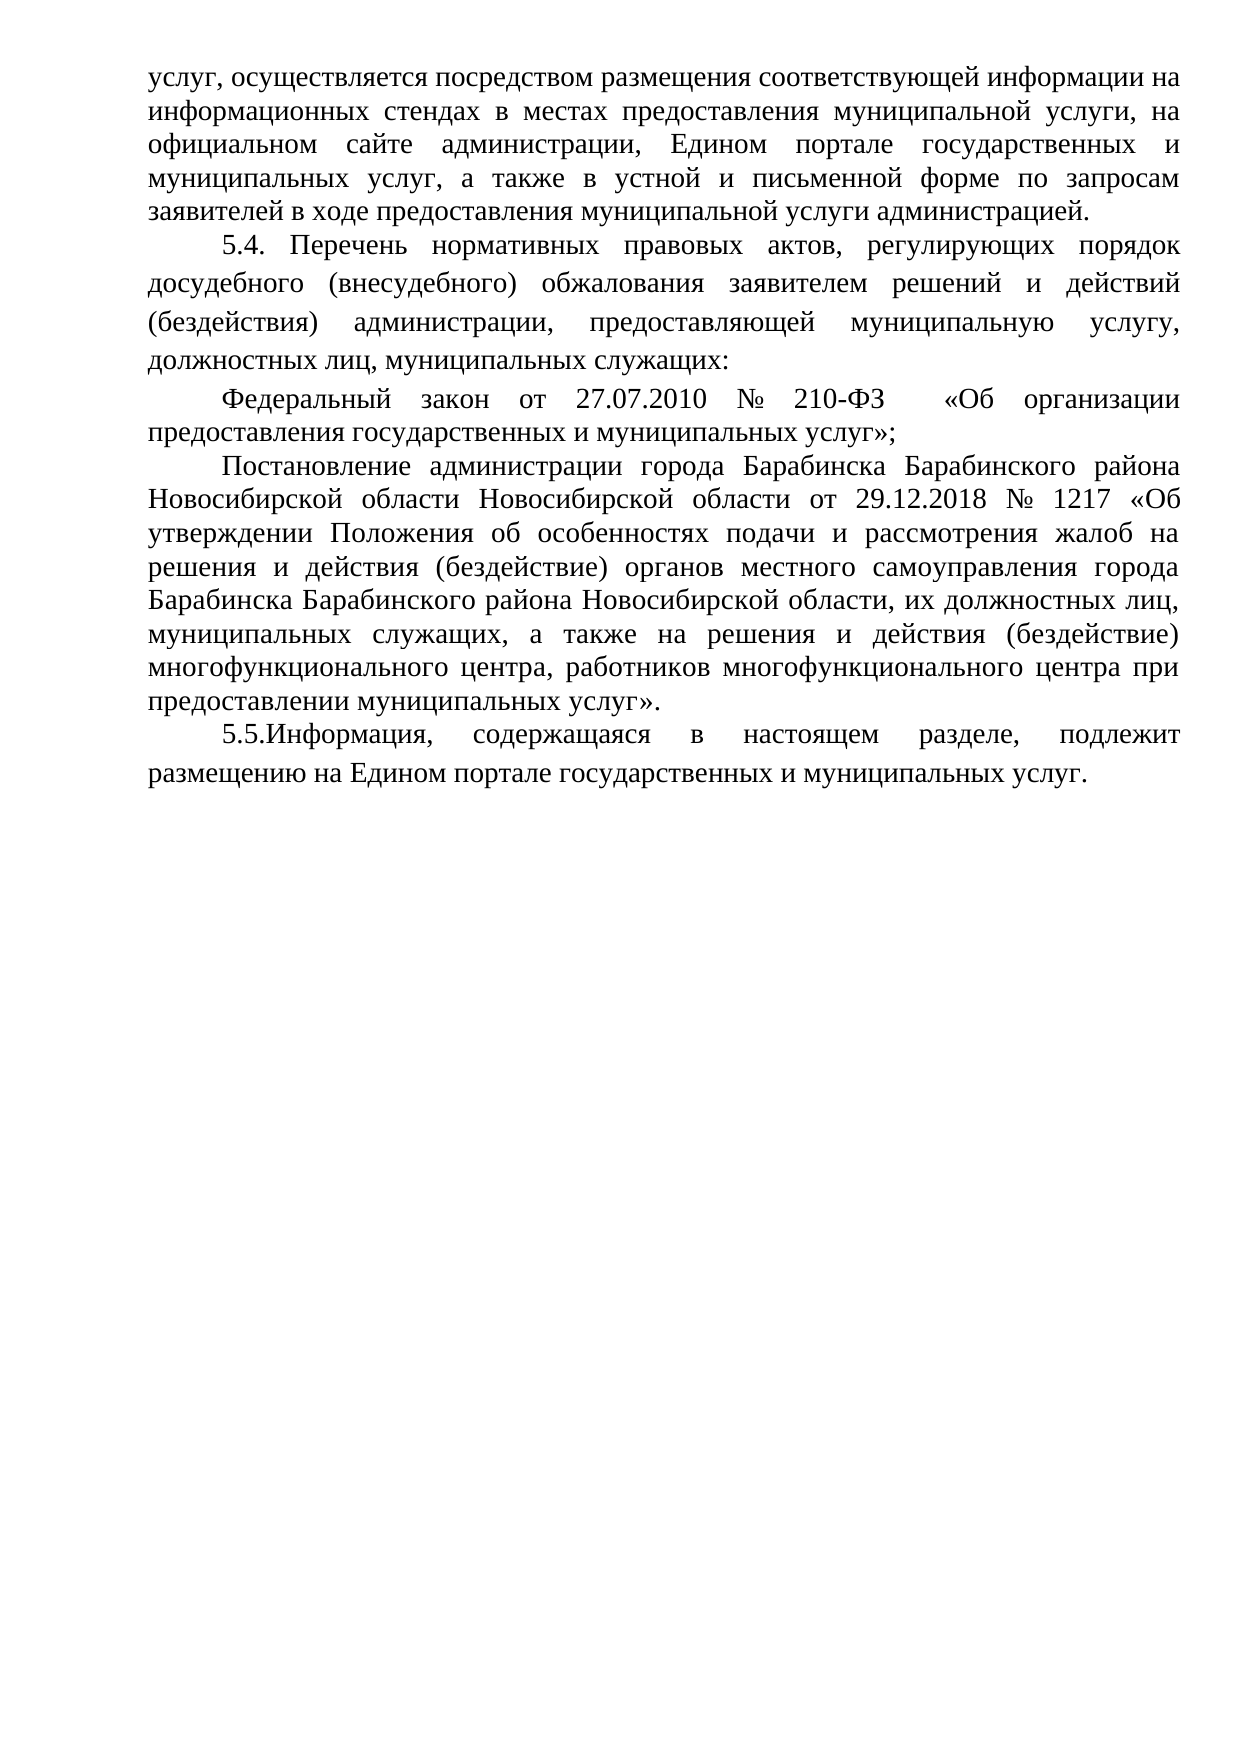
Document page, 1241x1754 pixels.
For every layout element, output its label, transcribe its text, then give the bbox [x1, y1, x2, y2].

text 5.4. Перечень нормативных правовых актов, регулирующих порядок досудебного (внесудебного) обжалования заявителем решений и действий (бездействия) администрации, предоставляющей муниципальную услугу, должностных лиц, муниципальных служащих: [148, 227, 1181, 376]
text Постановление администрации города Барабинска Барабинского района Новосибирской области Новосибирской области от 29.12.2018 № 1217 «Об утверждении Положения об особенностях подачи и рассмотрения жалоб на решения и действия (бездействие) органов местного самоуправления города Барабинска Барабинского района Новосибирской области, их должностных лиц, муниципальных служащих, а также на решения и действия (бездействие) многофункционального центра, работников многофункционального центра при предоставлении муниципальных услуг». [148, 448, 1181, 515]
text 5.5.Информация, содержащаяся в настоящем разделе, подлежит размещению на Едином портале государственных и муниципальных услуг. [148, 716, 1181, 788]
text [148, 59, 1181, 227]
text Федеральный закон от 27.07.2010 № 210-ФЗ «Об организации предоставления государственных и муниципальных услуг»; [148, 381, 1181, 448]
